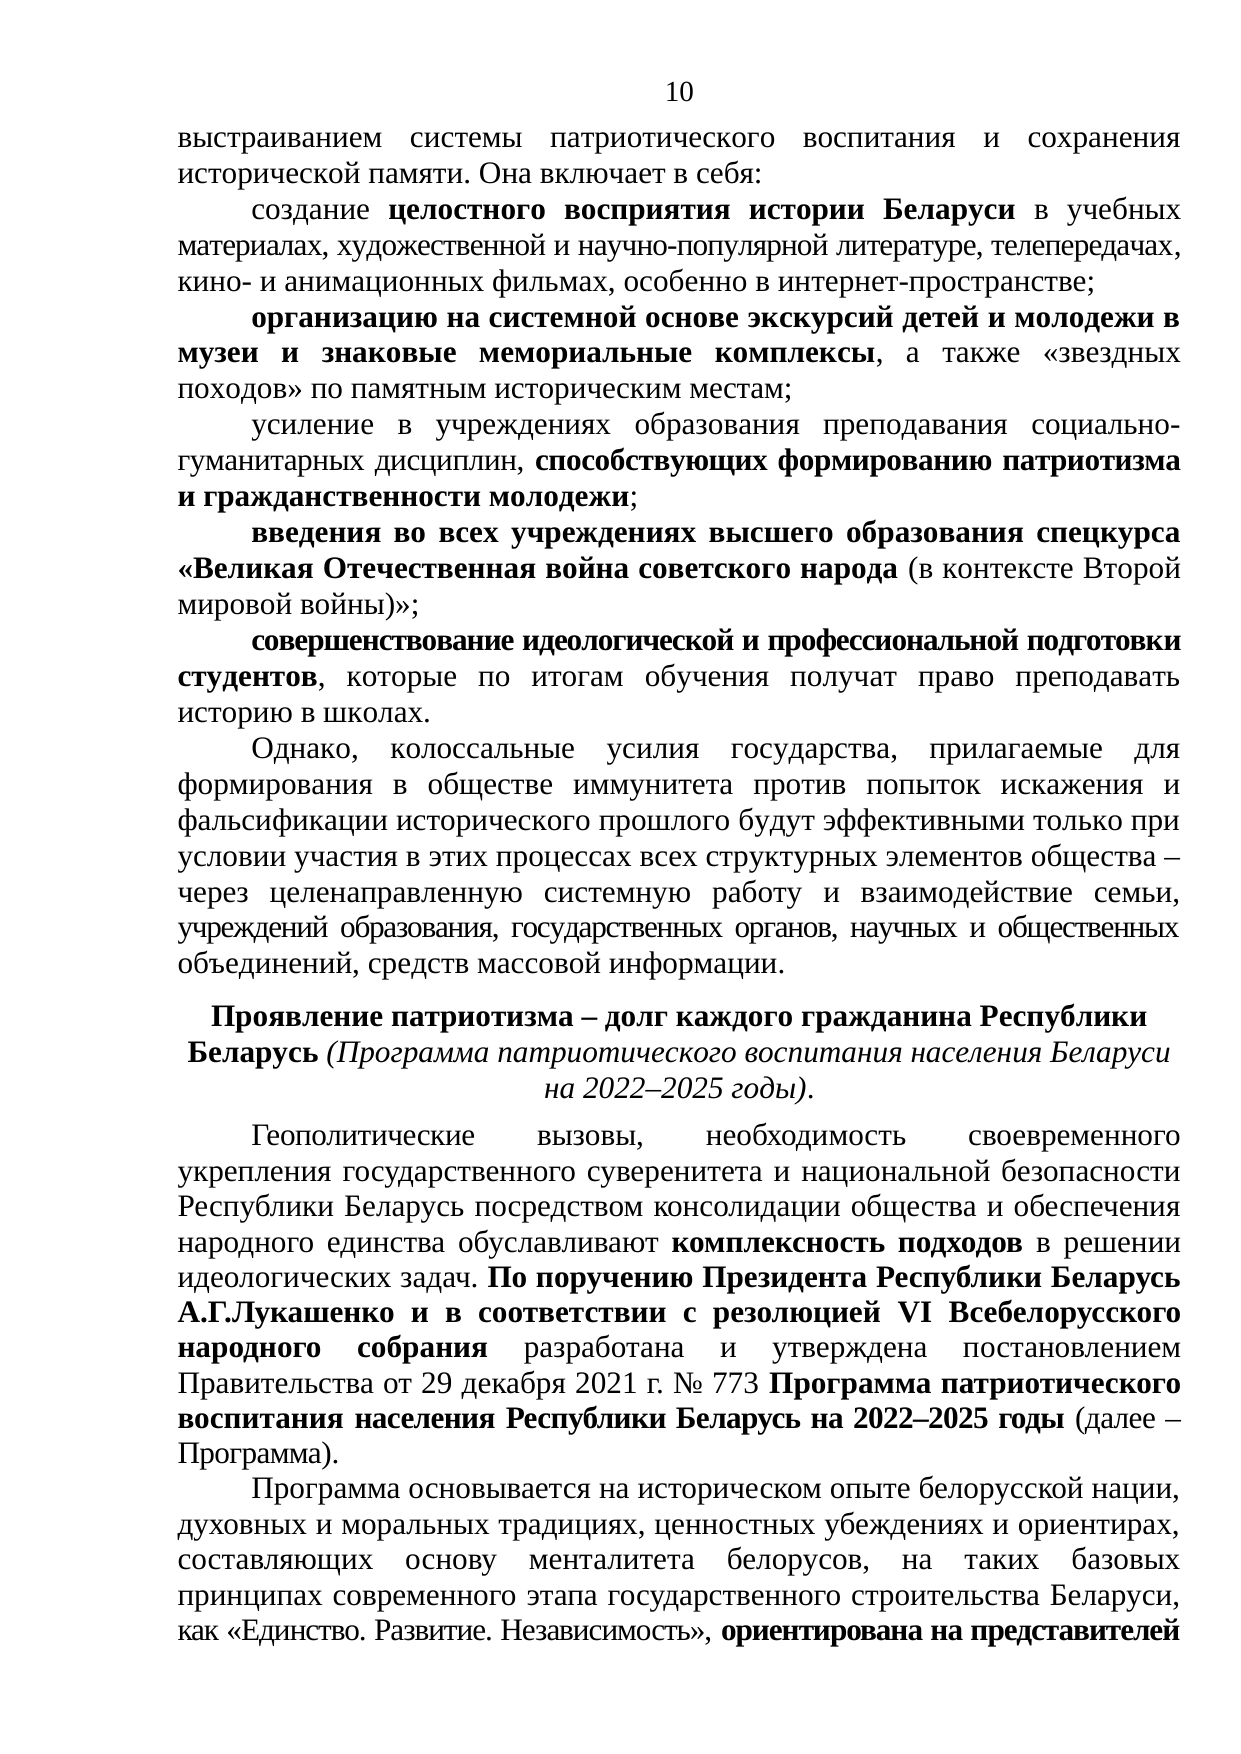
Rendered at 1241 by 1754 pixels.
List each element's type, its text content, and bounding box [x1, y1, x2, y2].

text организацию на системной основе экскурсий детей и молодежи в музеи и знаковые мемориальные комплексы, а также «звездных походов» по памятным историческим местам; [177, 298, 1181, 406]
text Геополитические вызовы, необходимость своевременного укрепления государственного суверенитета и национальной безопасности Республики Беларусь посредством консолидации общества и обеспечения народного единства обуславливают комплексность подходов в решении идеологических задач. По поручению Президента Республики Беларусь А.Г.Лукашенко и в соответствии с резолюцией VI Всебелорусского народного собрания разработана и утверждена постановлением Правительства от 29 декабря 2021 г. № 773 Программа патриотического воспитания населения Республики Беларусь на 2022–2025 годы (далее – Программа). [177, 1118, 1181, 1471]
text усиление в учреждениях образования преподавания социально-гуманитарных дисциплин, способствующих формированию патриотизма и гражданственности молодежи; [177, 406, 1181, 513]
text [177, 1471, 1181, 1647]
text Проявление патриотизма – долг каждого гражданина Республики Беларусь (Программа патриотического воспитания населения Беларуси на 2022–2025 годы). [177, 997, 1181, 1105]
text совершенствование идеологической и профессиональной подготовки студентов, которые по итогам обучения получат право преподавать историю в школах. [177, 621, 1181, 729]
text создание целостного восприятия истории Беларуси в учебных материалах, художественной и научно-популярной литературе, телепередачах, кино- и анимационных фильмах, особенно в интернет-пространстве; [177, 190, 1181, 298]
text Однако, колоссальные усилия государства, прилагаемые для формирования в обществе иммунитета против попыток искажения и фальсификации исторического прошлого будут эффективными только при условии участия в этих процессах всех структурных элементов общества – через целенаправленную системную работу и взаимодействие семьи, учреждений образования, государственных органов, научных и общественных объединений, средств массовой информации. [177, 729, 1181, 981]
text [177, 118, 1181, 190]
text введения во всех учреждениях высшего образования спецкурса «Великая Отечественная война советского народа (в контексте Второй мировой войны)»; [177, 513, 1181, 621]
